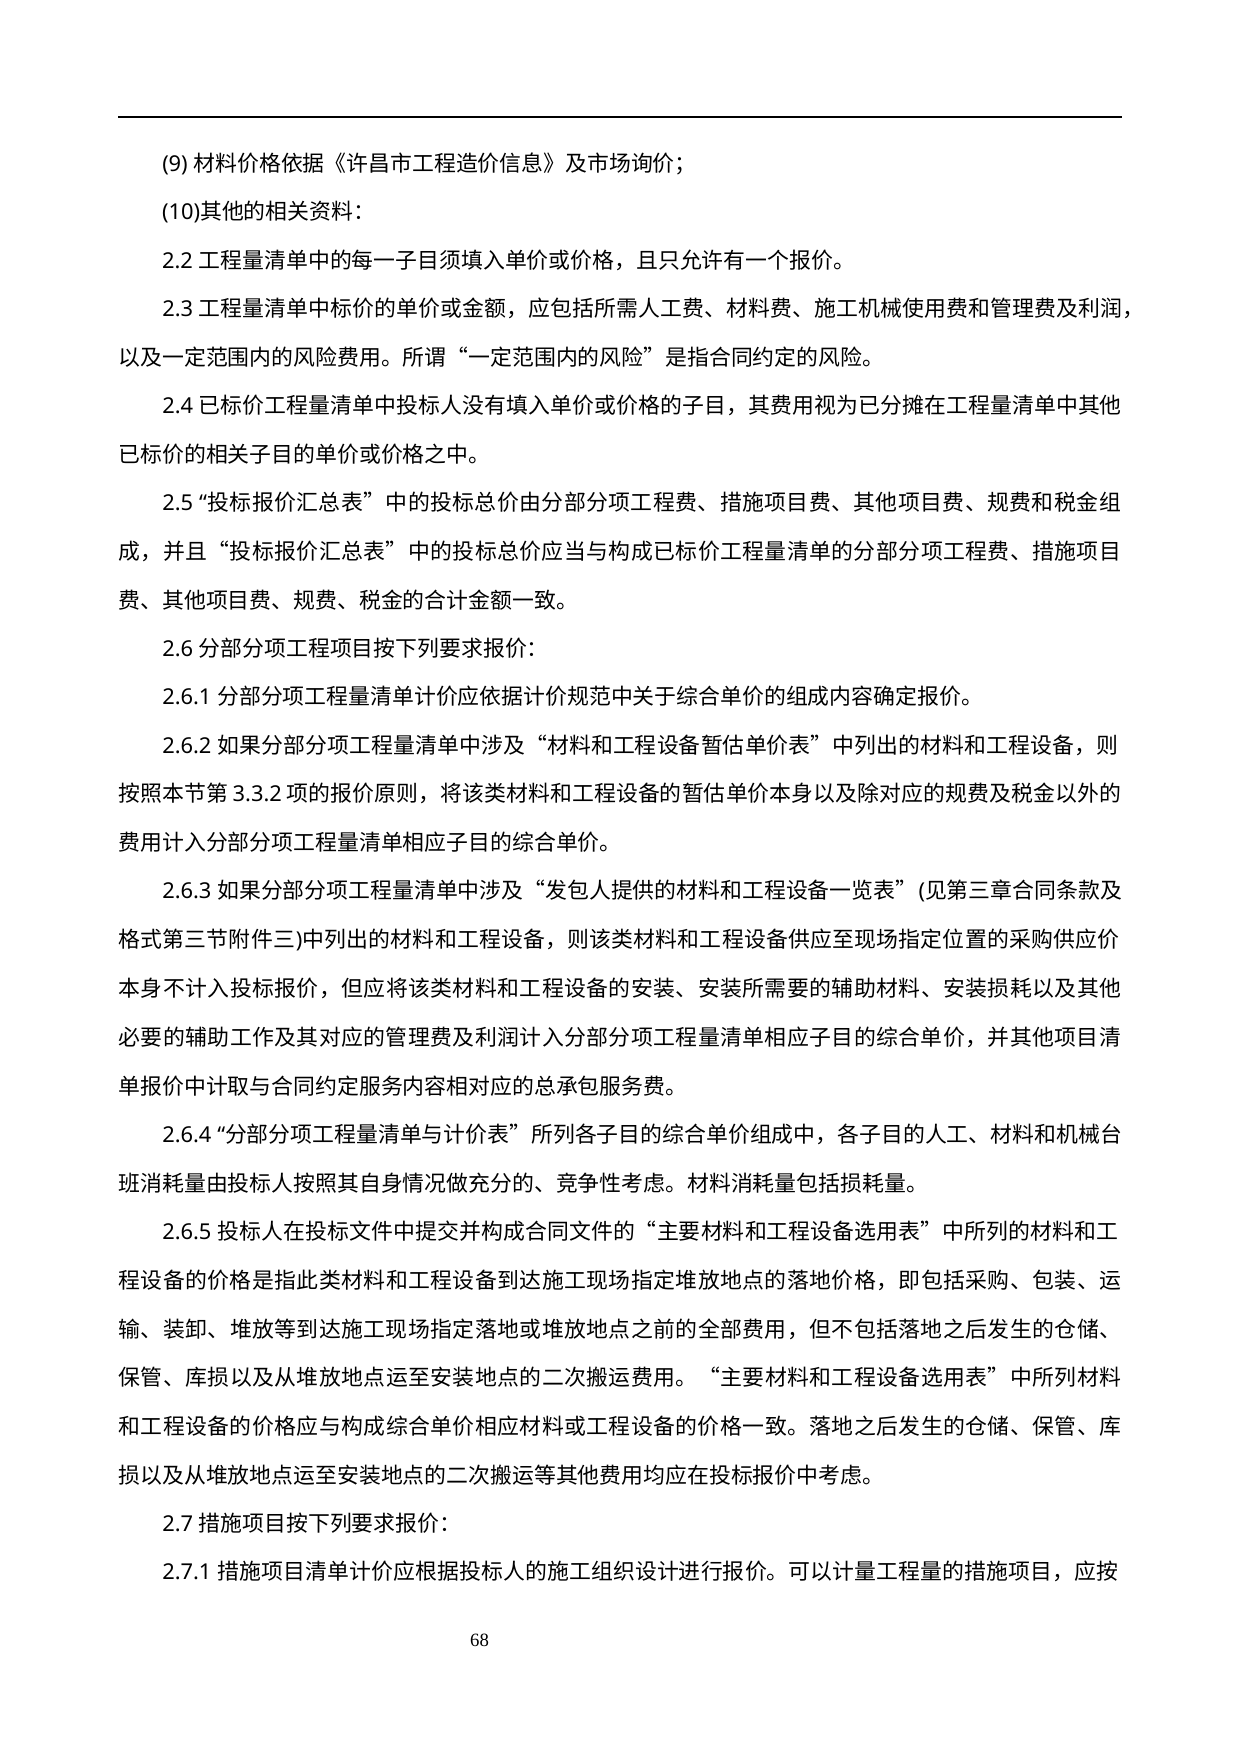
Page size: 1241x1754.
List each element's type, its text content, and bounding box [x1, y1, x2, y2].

text 2.6.2 如果分部分项工程量清单中涉及“材料和工程设备暂估单价表”中列出的材料和工程设备，则按照本节第3.3.2项的报价原则，将该类材料和工程设备的暂估单价本身以及除对应的规费及税金以外的费用计入分部分项工程量清单相应子目的综合单价。 [118, 727, 1122, 857]
text 2.4 已标价工程量清单中投标人没有填入单价或价格的子目，其费用视为已分摊在工程量清单中其他已标价的相关子目的单价或价格之中。 [118, 388, 1122, 469]
text (10)其他的相关资料： [118, 194, 1122, 227]
text 2.6.1 分部分项工程量清单计价应依据计价规范中关于综合单价的组成内容确定报价。 [118, 679, 1122, 712]
text 2.2 工程量清单中的每一子目须填入单价或价格，且只允许有一个报价。 [118, 242, 1122, 275]
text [118, 1554, 1122, 1587]
text 2.7 措施项目按下列要求报价： [118, 1506, 1122, 1538]
text 2.3 工程量清单中标价的单价或金额，应包括所需人工费、材料费、施工机械使用费和管理费及利润，以及一定范围内的风险费用。所谓“一定范围内的风险”是指合同约定的风险。 [118, 291, 1122, 372]
text 2.6.3 如果分部分项工程量清单中涉及“发包人提供的材料和工程设备一览表”(见第三章合同条款及格式第三节附件三)中列出的材料和工程设备，则该类材料和工程设备供应至现场指定位置的采购供应价本身不计入投标报价，但应将该类材料和工程设备的安装、安装所需要的辅助材料、安装损耗以及其他必要的辅助工作及其对应的管理费及利润计入分部分项工程量清单相应子目的综合单价，并其他项目清单报价中计取与合同约定服务内容相对应的总承包服务费。 [118, 873, 1122, 1101]
text (9) 材料价格依据《许昌市工程造价信息》及市场询价； [118, 146, 1122, 178]
text 2.6.4 “分部分项工程量清单与计价表”所列各子目的综合单价组成中，各子目的人工、材料和机械台班消耗量由投标人按照其自身情况做充分的、竞争性考虑。材料消耗量包括损耗量。 [118, 1117, 1122, 1198]
text 2.5 “投标报价汇总表”中的投标总价由分部分项工程费、措施项目费、其他项目费、规费和税金组成，并且“投标报价汇总表”中的投标总价应当与构成已标价工程量清单的分部分项工程费、措施项目费、其他项目费、规费、税金的合计金额一致。 [118, 485, 1122, 615]
text 2.6.5 投标人在投标文件中提交并构成合同文件的“主要材料和工程设备选用表”中所列的材料和工程设备的价格是指此类材料和工程设备到达施工现场指定堆放地点的落地价格，即包括采购、包装、运输、装卸、堆放等到达施工现场指定落地或堆放地点之前的全部费用，但不包括落地之后发生的仓储、保管、库损以及从堆放地点运至安装地点的二次搬运费用。“主要材料和工程设备选用表”中所列材料和工程设备的价格应与构成综合单价相应材料或工程设备的价格一致。落地之后发生的仓储、保管、库损以及从堆放地点运至安装地点的二次搬运等其他费用均应在投标报价中考虑。 [118, 1214, 1122, 1490]
text 2.6 分部分项工程项目按下列要求报价： [118, 631, 1122, 663]
